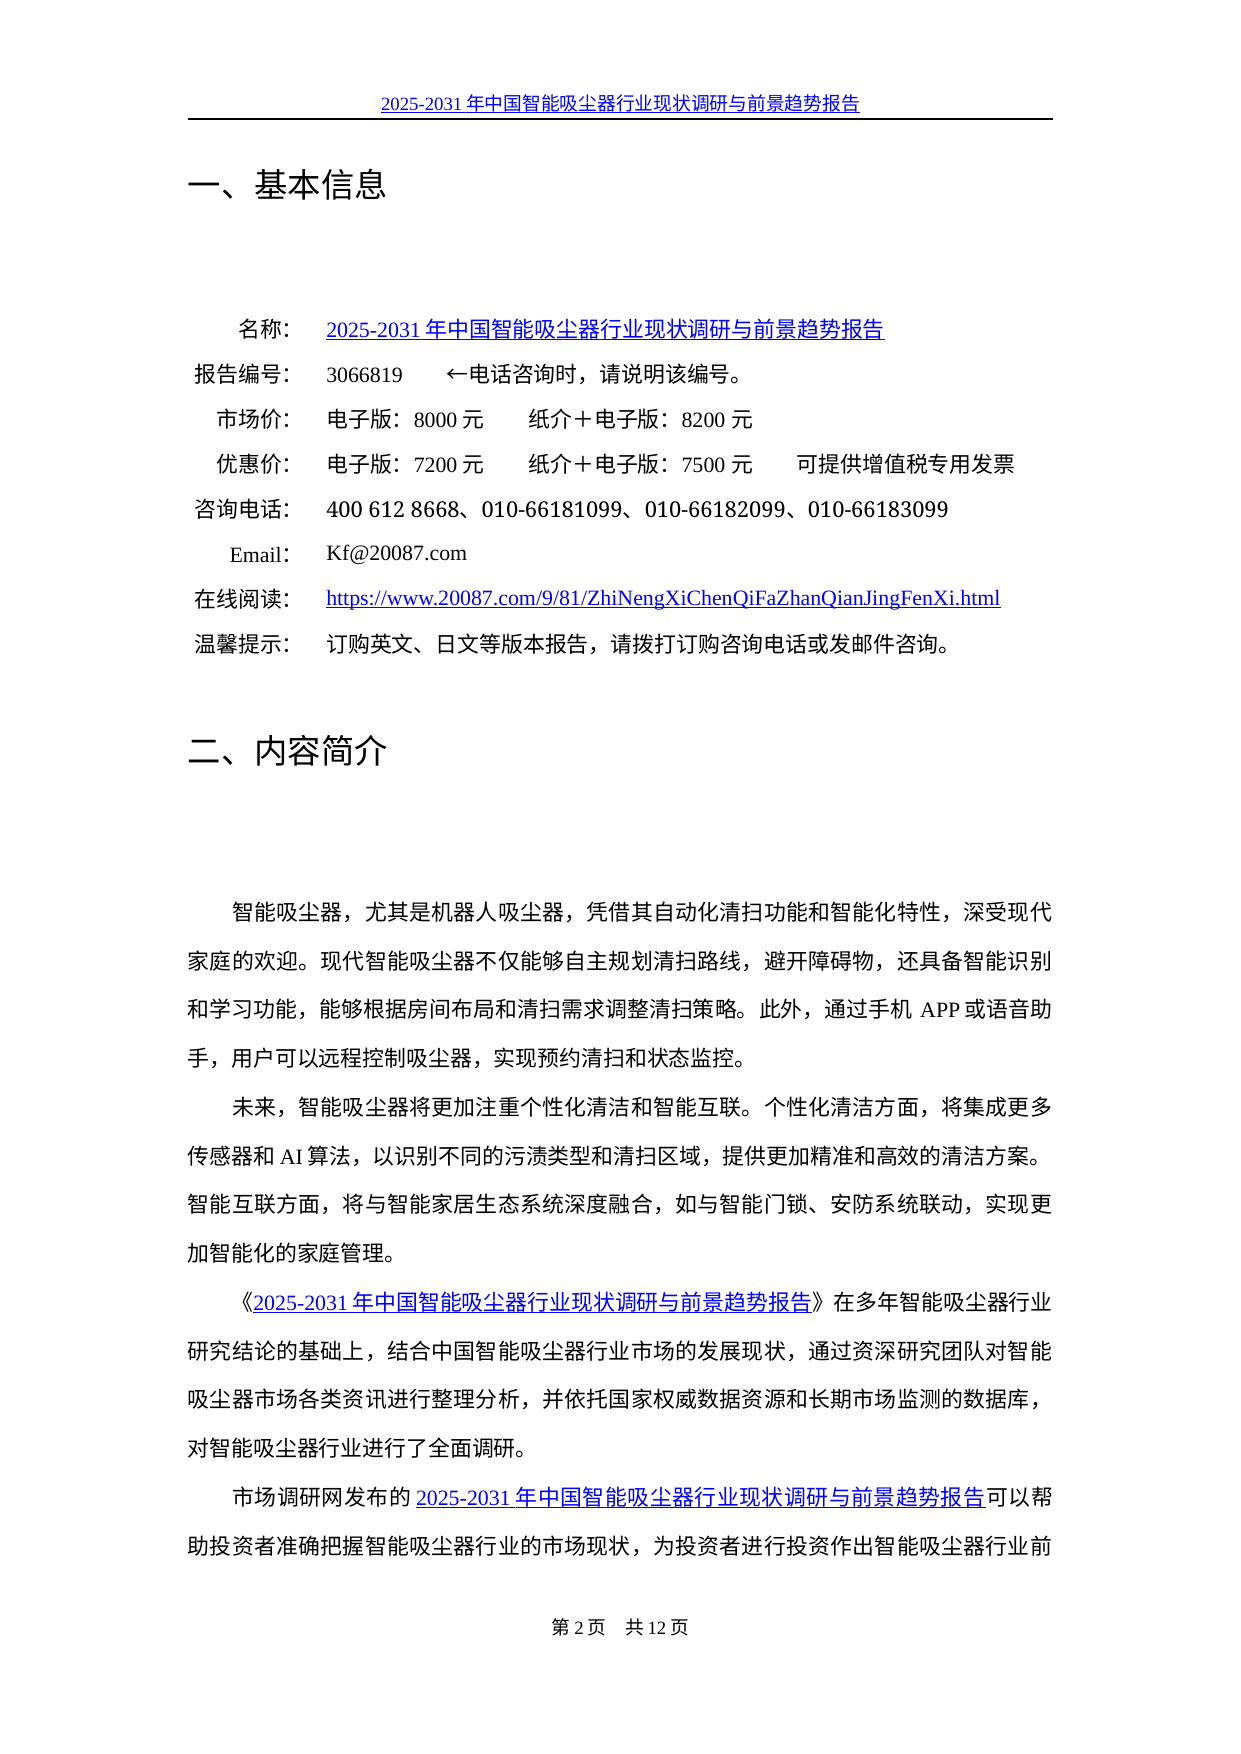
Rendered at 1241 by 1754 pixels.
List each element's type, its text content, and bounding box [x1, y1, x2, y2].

table_header 名称： [167, 312, 315, 357]
table_cell 3066819 ←电话咨询时，请说明该编号。 [315, 357, 1073, 402]
table_cell 温馨提示： [167, 627, 315, 672]
table_header 2025-2031年中国智能吸尘器行业现状调研与前景趋势报告 [315, 312, 1073, 357]
table_cell 在线阅读： [167, 582, 315, 627]
title 一、基本信息 [187, 150, 1053, 215]
table_cell 报告编号： [167, 357, 315, 402]
table_cell Kf@20087.com [315, 537, 1073, 582]
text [187, 894, 1053, 1561]
table_cell Email： [167, 537, 315, 582]
table_cell 400 612 8668、010-66181099、010-66182099、010-66183099 [315, 492, 1073, 537]
table_cell 优惠价： [167, 447, 315, 492]
table_cell 咨询电话： [167, 492, 315, 537]
table_cell 市场价： [167, 402, 315, 447]
table_cell 电子版：7200 元 纸介＋电子版：7500 元 可提供增值税专用发票 [315, 447, 1073, 492]
title 二、内容简介 [187, 717, 1053, 782]
table_cell [315, 582, 1073, 627]
table_cell 订购英文、日文等版本报告，请拨打订购咨询电话或发邮件咨询。 [315, 627, 1073, 672]
table_cell 电子版：8000 元 纸介＋电子版：8200 元 [315, 402, 1073, 447]
